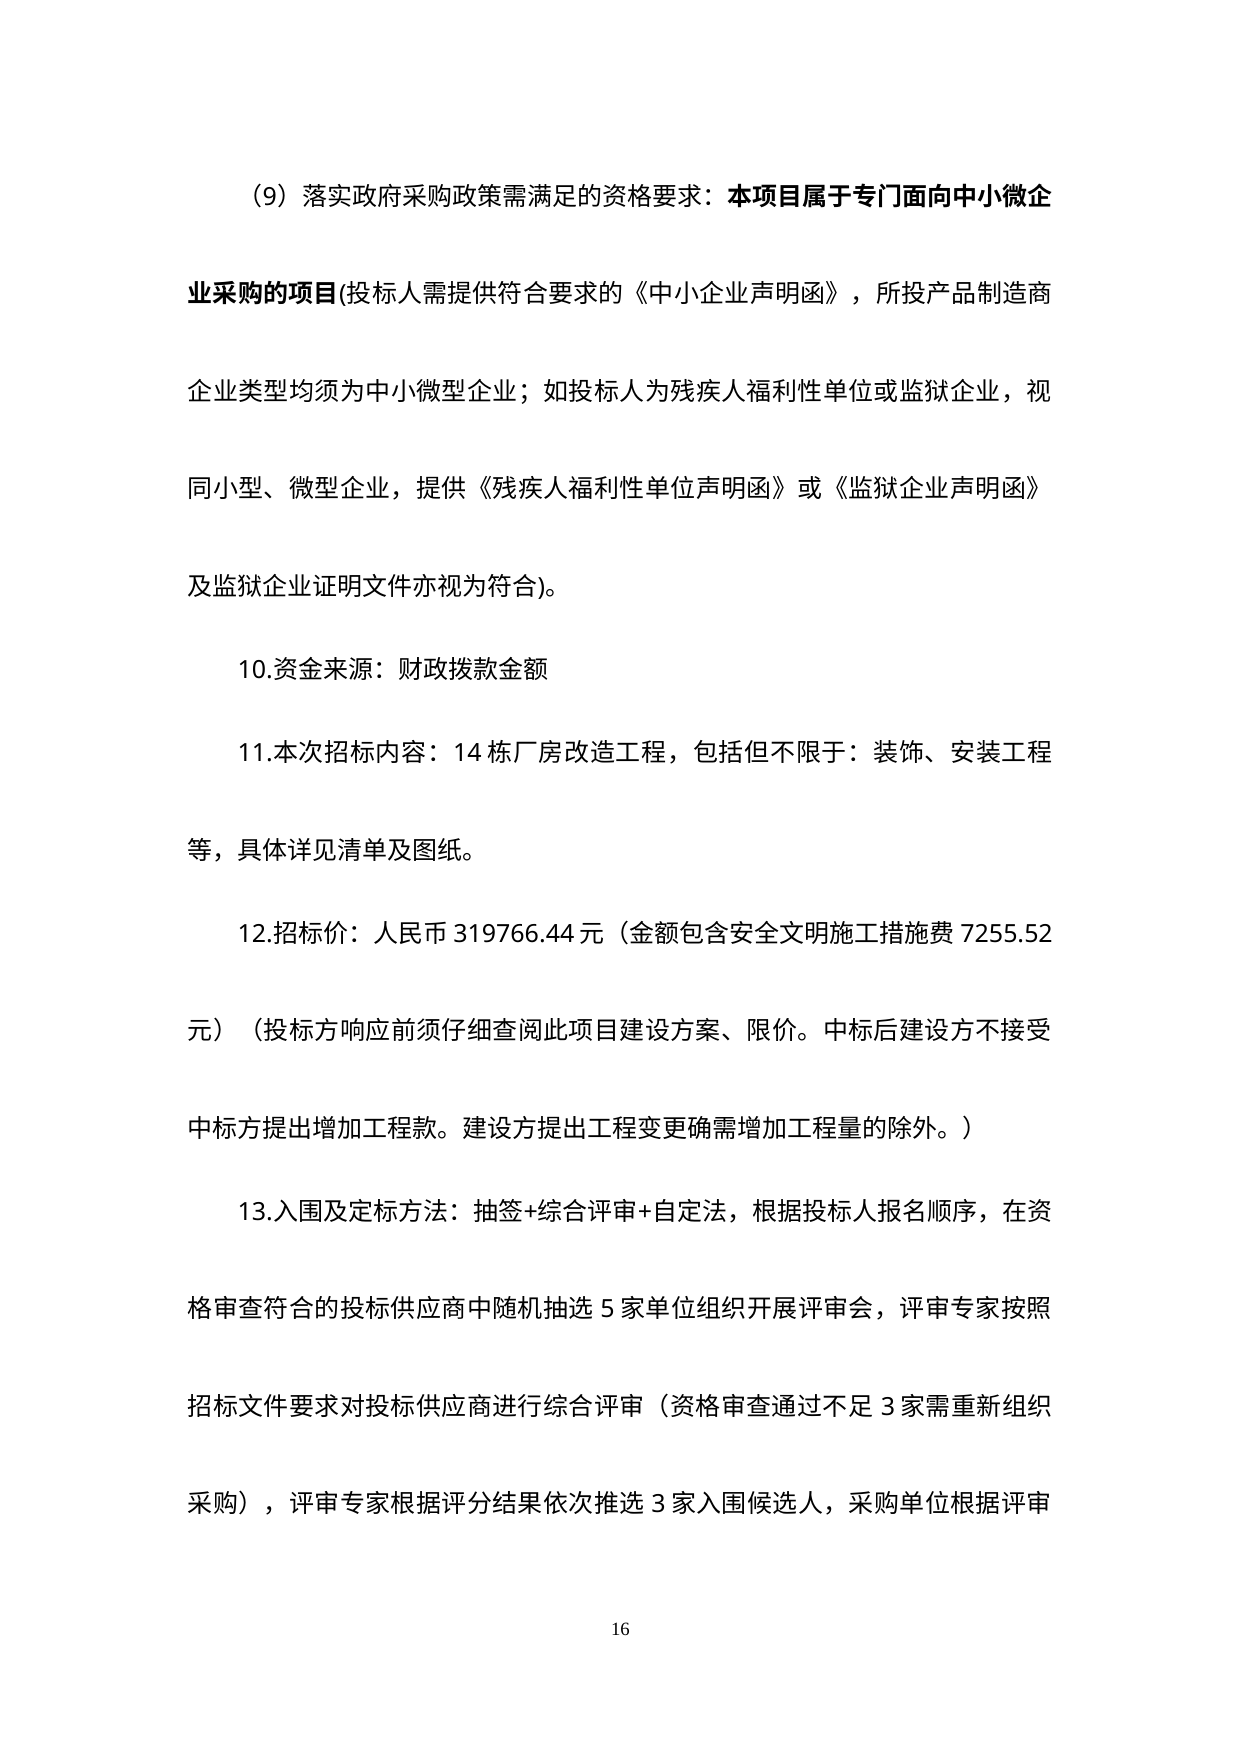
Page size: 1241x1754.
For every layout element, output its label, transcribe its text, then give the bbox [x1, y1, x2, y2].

list 资金来源：财政拨款金额 [187, 635, 1053, 700]
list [187, 1177, 1053, 1534]
list 本次招标内容：14栋厂房改造工程，包括但不限于：装饰、安装工程等，具体详见清单及图纸。 [187, 718, 1053, 881]
list 招标价：人民币319766.44元（金额包含安全文明施工措施费7255.52元）（投标方响应前须仔细查阅此项目建设方案、限价。中标后建设方不接受中标方提出增加工程款。建设方提出工程变更确需增加工程量的除外。） [187, 899, 1053, 1159]
text （9）落实政府采购政策需满足的资格要求：本项目属于专门面向中小微企业采购的项目(投标人需提供符合要求的《中小企业声明函》，所投产品制造商企业类型均须为中小微型企业；如投标人为残疾人福利性单位或监狱企业，视同小型、微型企业，提供《残疾人福利性单位声明函》或《监狱企业声明函》及监狱企业证明文件亦视为符合)。 [187, 162, 1053, 617]
